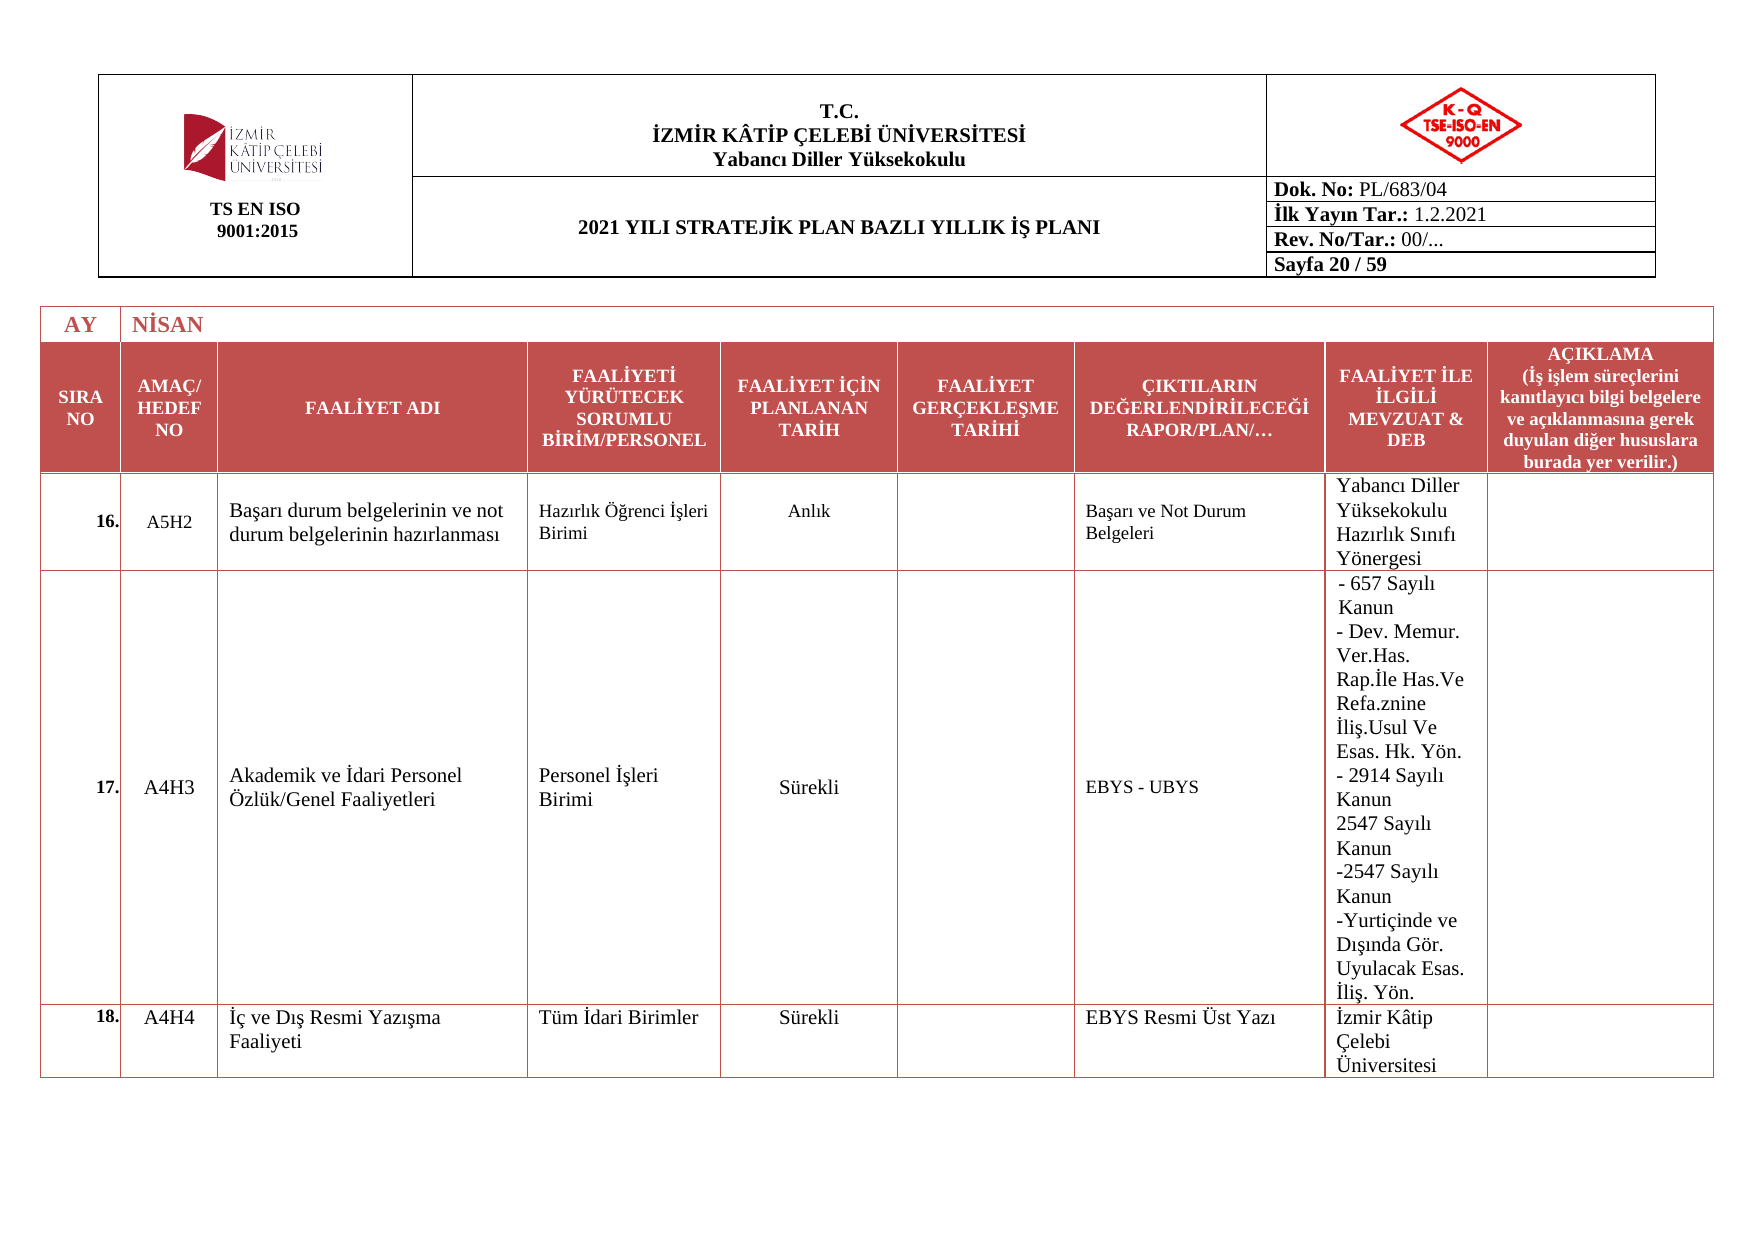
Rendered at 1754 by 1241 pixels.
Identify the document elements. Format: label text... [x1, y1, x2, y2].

table_cell [1488, 571, 1713, 1004]
table_cell FAALİYETİ YÜRÜTECEK SORUMLU BİRİM/PERSONEL [528, 343, 720, 472]
table_cell [898, 571, 1074, 1004]
table_cell EBYS Resmi Üst Yazı [1075, 1005, 1324, 1077]
table_cell [41, 1005, 120, 1077]
table_cell SIRA NO [41, 343, 120, 472]
table_cell A4H3 [121, 571, 217, 1004]
table_cell ÇIKTILARIN DEĞERLENDİRİLECEĞİ RAPOR/PLAN/… [1075, 343, 1324, 472]
picture [171, 103, 340, 198]
table_cell Personel İşleri Birimi [528, 571, 720, 1004]
table_cell AMAÇ/ HEDEF NO [121, 343, 217, 472]
table_cell FAALİYET İLE İLGİLİ MEVZUAT & DEB [1326, 343, 1487, 472]
table_cell FAALİYET ADI [218, 343, 527, 472]
table_cell [898, 1005, 1074, 1077]
table_cell Sürekli [721, 571, 897, 1004]
table_cell FAALİYET İÇİN PLANLANAN TARİH [721, 343, 897, 472]
table_cell EBYS - UBYS [1075, 571, 1324, 1004]
table_cell Yabancı Diller Yüksekokulu Hazırlık Sınıfı Yönergesi [1326, 474, 1487, 570]
table_cell Akademik ve İdari Personel Özlük/Genel Faaliyetleri [218, 571, 527, 1004]
table_cell - 657 Sayılı Kanun - Dev. Memur. Ver.Has. Rap.İle Has.Ve Refa.znine İliş.Usul Ve Esas. Hk. Yön. - 2914 Sayılı Kanun 2547 Sayılı Kanun -2547 Sayılı Kanun -Yurtiçinde ve Dışında Gör. Uyulacak Esas. İliş. Yön. [1326, 571, 1487, 1004]
table_cell [898, 474, 1074, 570]
table_cell Başarı ve Not Durum Belgeleri [1075, 474, 1324, 570]
table_cell AÇIKLAMA (İş işlem süreçlerini kanıtlayıcı bilgi belgelere ve açıklanmasına gerek duyulan diğer hususlara burada yer verilir.) [1488, 343, 1713, 472]
table_header NİSAN [121, 307, 1713, 342]
table_cell Hazırlık Öğrenci İşleri Birimi [528, 474, 720, 570]
picture [1400, 87, 1522, 164]
table_cell İzmir Kâtip Çelebi Üniversitesi Yazışma Kuralları, Elektronik Belge Yönetim Sistemi Kullanımı ve İmza Yetkileri Yönergesi [1326, 1005, 1487, 1077]
table_cell [41, 474, 120, 570]
table_cell [1488, 474, 1713, 570]
table_cell Tüm İdari Birimler [528, 1005, 720, 1077]
table_cell İç ve Dış Resmi Yazışma Faaliyeti [218, 1005, 527, 1077]
table_cell Anlık [721, 474, 897, 570]
table_cell [1488, 1005, 1713, 1077]
table_cell FAALİYET GERÇEKLEŞME TARİHİ [898, 343, 1074, 472]
table_cell [41, 571, 120, 1004]
table_cell A4H4 [121, 1005, 217, 1077]
table_header AY [41, 307, 120, 342]
table_cell Başarı durum belgelerinin ve not durum belgelerinin hazırlanması [218, 474, 527, 570]
table_cell A5H2 [121, 474, 217, 570]
table_cell Sürekli [721, 1005, 897, 1077]
